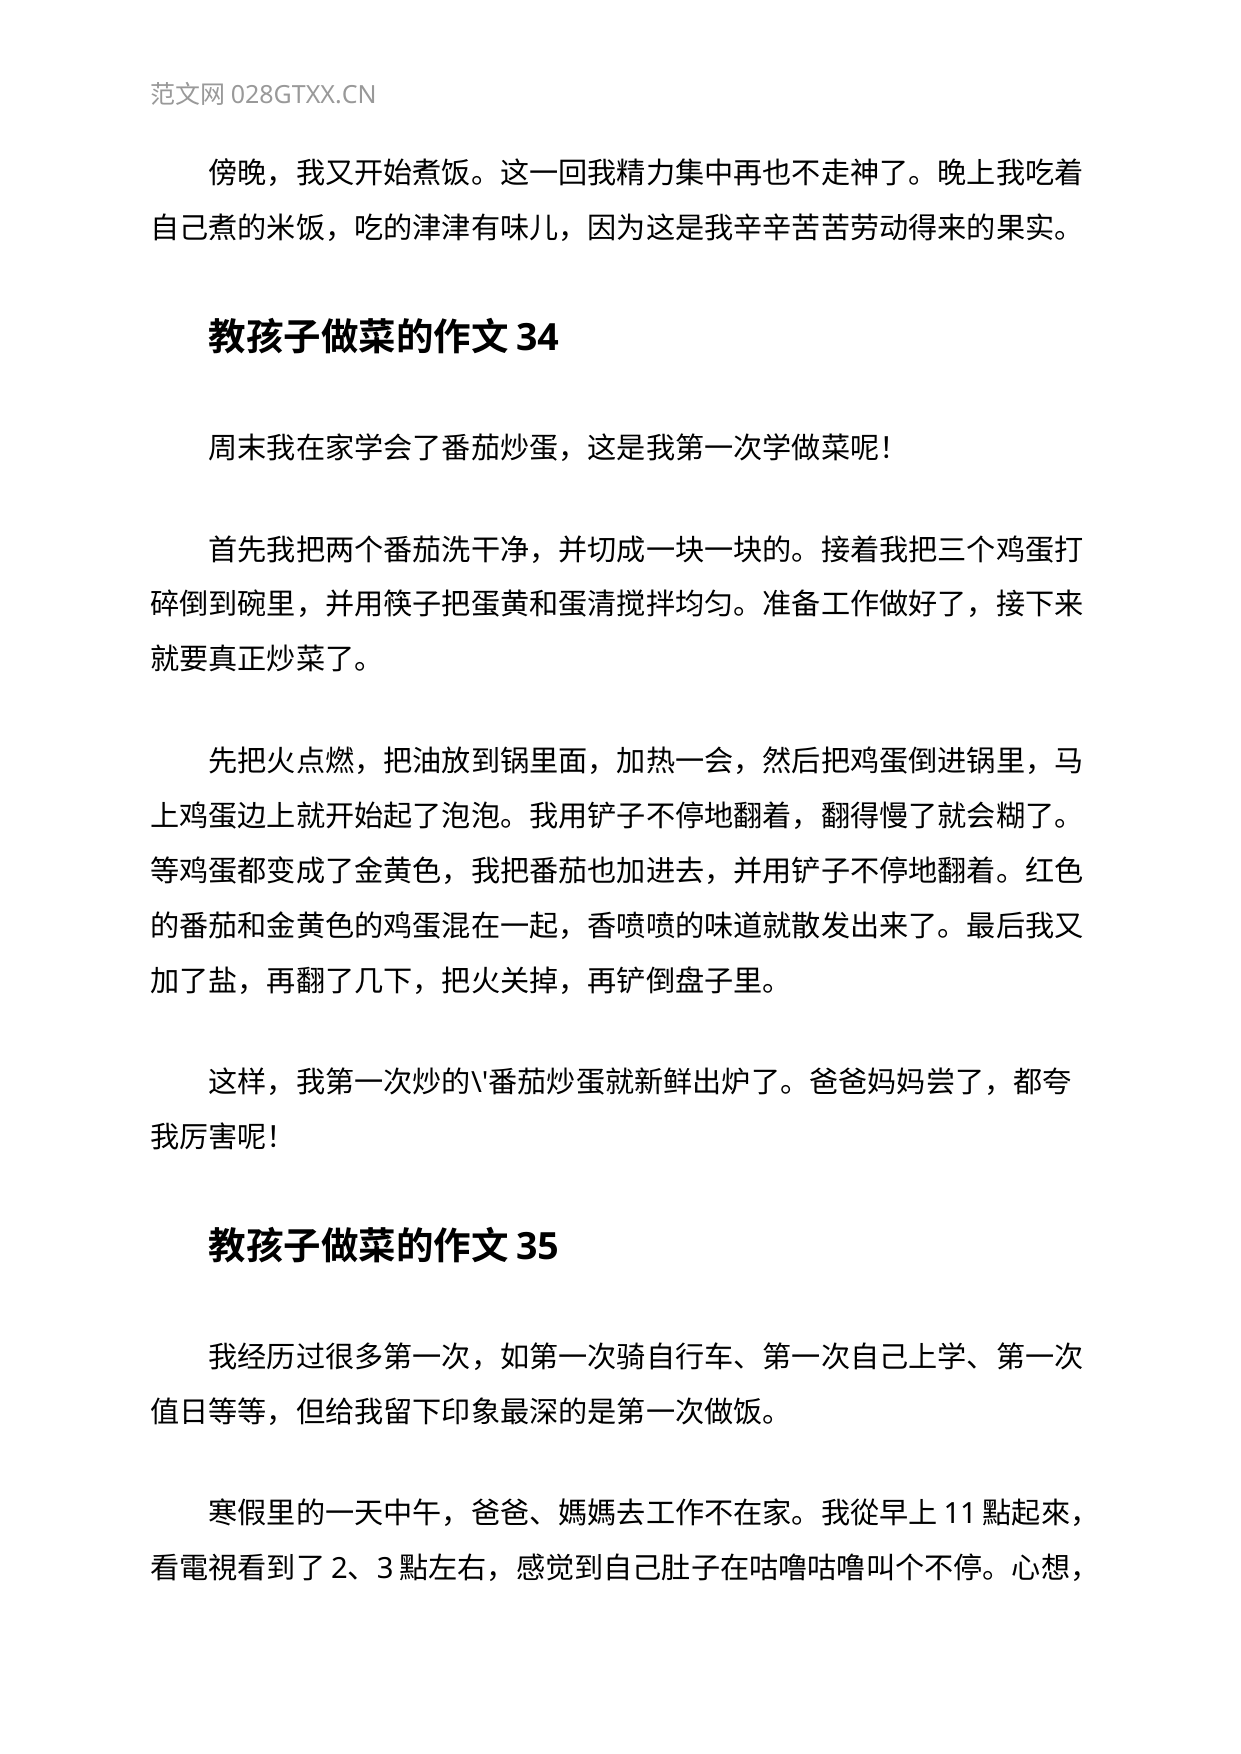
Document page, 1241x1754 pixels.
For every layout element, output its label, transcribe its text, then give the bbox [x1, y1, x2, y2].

text 教孩子做菜的作文35 [150, 1216, 1090, 1270]
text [150, 1490, 1090, 1587]
text 这样，我第一次炒的\'番茄炒蛋就新鲜出炉了。爸爸妈妈尝了，都夸我厉害呢！ [150, 1059, 1090, 1156]
text 首先我把两个番茄洗干净，并切成一块一块的。接着我把三个鸡蛋打碎倒到碗里，并用筷子把蛋黄和蛋清搅拌均匀。准备工作做好了，接下来就要真正炒菜了。 [150, 526, 1090, 678]
text 教孩子做菜的作文34 [150, 307, 1090, 361]
text 傍晚，我又开始煮饭。这一回我精力集中再也不走神了。晚上我吃着自己煮的米饭，吃的津津有味儿，因为这是我辛辛苦苦劳动得来的果实。 [150, 150, 1090, 247]
text 我经历过很多第一次，如第一次骑自行车、第一次自己上学、第一次值日等等，但给我留下印象最深的是第一次做饭。 [150, 1333, 1090, 1431]
text 先把火点燃，把油放到锅里面，加热一会，然后把鸡蛋倒进锅里，马上鸡蛋边上就开始起了泡泡。我用铲子不停地翻着，翻得慢了就会糊了。等鸡蛋都变成了金黄色，我把番茄也加进去，并用铲子不停地翻着。红色的番茄和金黄色的鸡蛋混在一起，香喷喷的味道就散发出来了。最后我又加了盐，再翻了几下，把火关掉，再铲倒盘子里。 [150, 738, 1090, 999]
text 周末我在家学会了番茄炒蛋，这是我第一次学做菜呢！ [150, 424, 1090, 467]
